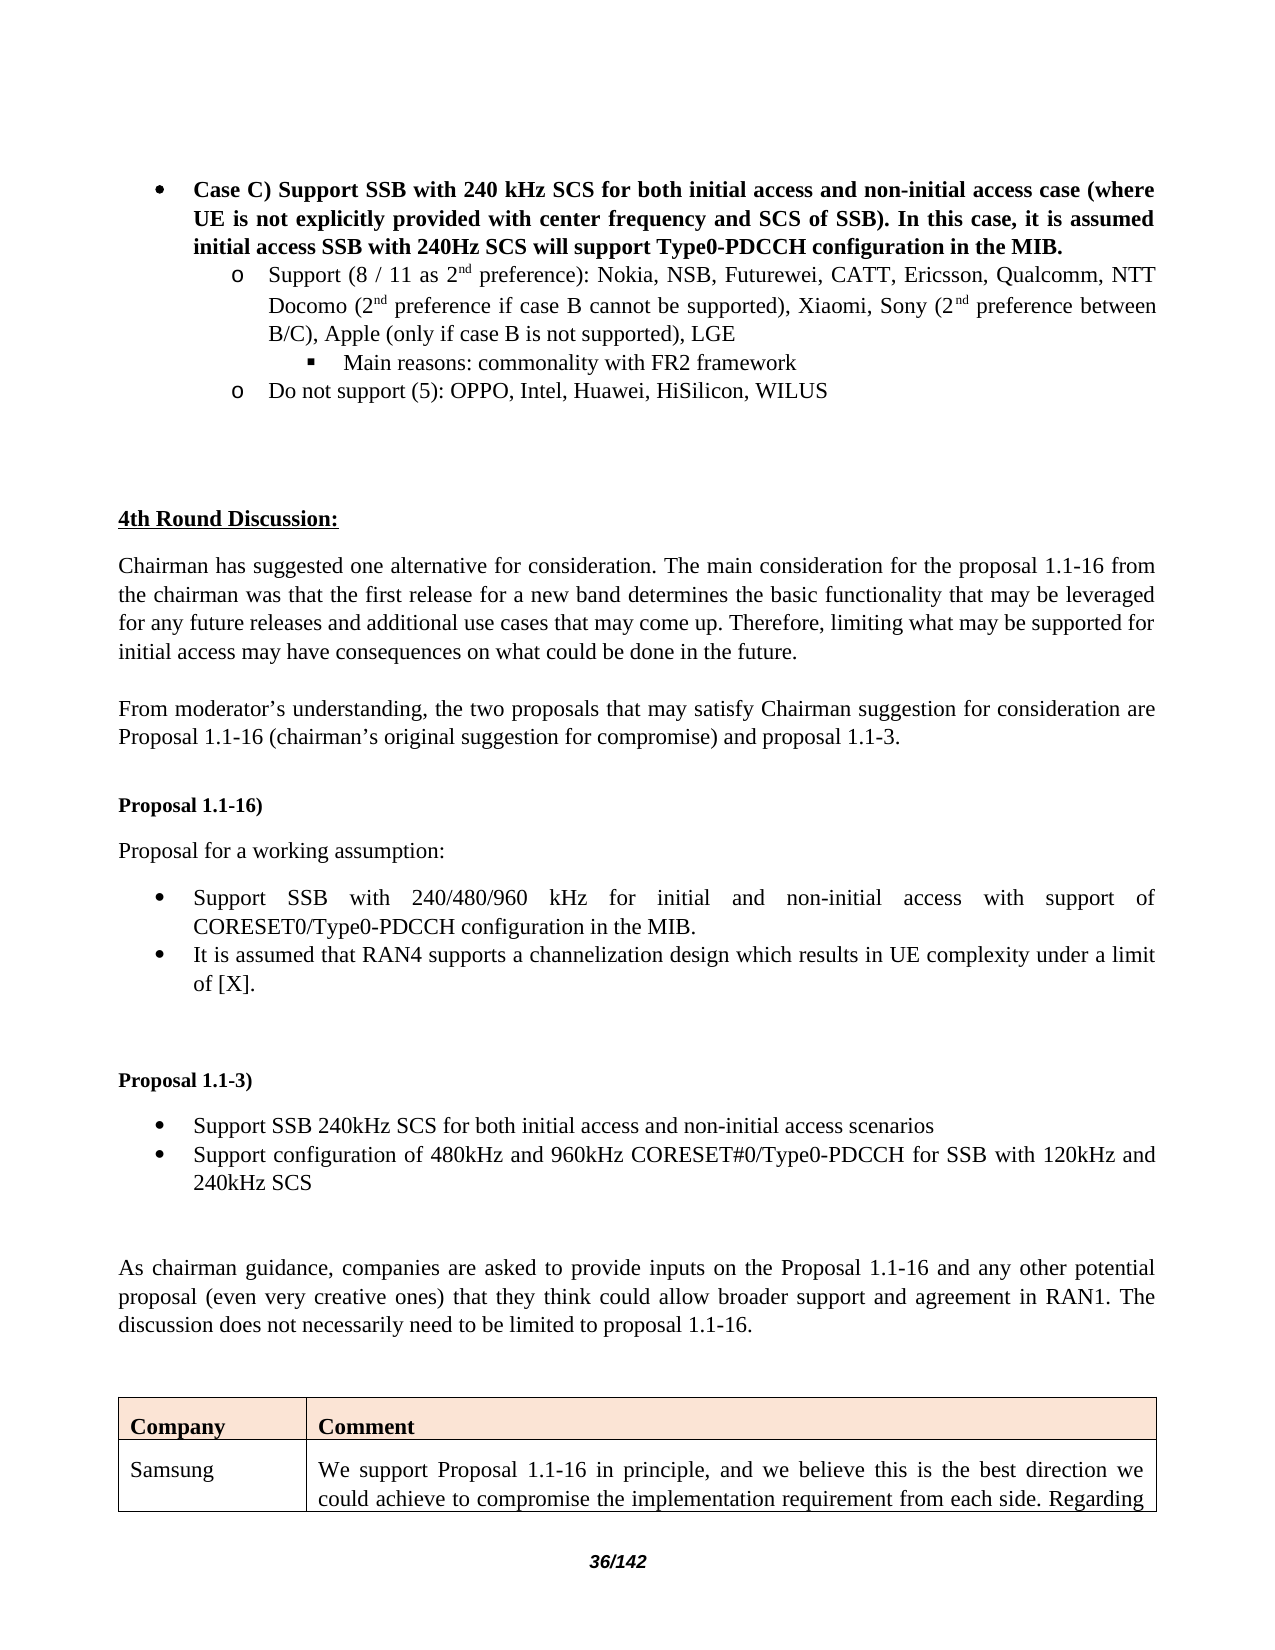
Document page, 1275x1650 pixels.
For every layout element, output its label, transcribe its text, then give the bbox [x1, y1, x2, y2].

list Support SSB with 240/480/960 kHz for initial and non-initial access with support of CORESET0/Type0-PDCCH configuration in the MIB. [156, 884, 1157, 939]
subtitle 4th Round Discussion: [118, 505, 1157, 532]
list Case C) Support SSB with 240 kHz SCS for both initial access and non-initial access case (where UE is not explicitly provided with center frequency and SCS of SSB). In this case, it is assumed initial access SSB with 240Hz SCS will support Type0-PDCCH configuration in the MIB. [156, 176, 1157, 259]
subtitle Proposal 1.1-3) [118, 1067, 1157, 1092]
text As chairman guidance, companies are asked to provide inputs on the Proposal 1.1-16 and any other potential proposal (even very creative ones) that they think could allow broader support and agreement in RAN1. The discussion does not necessarily need to be limited to proposal 1.1-16. [118, 1254, 1157, 1338]
table_header Comment [307, 1398, 1156, 1439]
subtitle Proposal 1.1-16) [118, 792, 1157, 817]
list Main reasons: commonality with FR2 framework [306, 349, 1157, 375]
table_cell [307, 1440, 1156, 1511]
text Chairman has suggested one alternative for consideration. The main consideration for the proposal 1.1-16 from the chairman was that the first release for a new band determines the basic functionality that may be leveraged for any future releases and additional use cases that may come up. Therefore, limiting what may be supported for initial access may have consequences on what could be done in the future. [118, 552, 1157, 664]
text From moderator’s understanding, the two proposals that may satisfy Chairman suggestion for consideration are Proposal 1.1-16 (chairman’s original suggestion for compromise) and proposal 1.1-3. [118, 695, 1157, 749]
list Support SSB 240kHz SCS for both initial access and non-initial access scenarios [156, 1112, 1157, 1138]
list It is assumed that RAN4 supports a channelization design which results in UE complexity under a limit of [X]. [156, 941, 1157, 996]
list Support (8 / 11 as 2nd preference): Nokia, NSB, Futurewei, CATT, Ericsson, Qualcomm, NTT Docomo (2nd preference if case B cannot be supported), Xiaomi, Sony (2nd preference between B/C), Apple (only if case B is not supported), LGE [231, 261, 1157, 347]
list Support configuration of 480kHz and 960kHz CORESET#0/Type0-PDCCH for SSB with 120kHz and 240kHz SCS [156, 1141, 1157, 1195]
table_cell Samsung [119, 1440, 306, 1511]
table_header Company [119, 1398, 306, 1439]
list Do not support (5): OPPO, Intel, Huawei, HiSilicon, WILUS [231, 377, 1157, 405]
text Proposal for a working assumption: [118, 837, 1157, 863]
